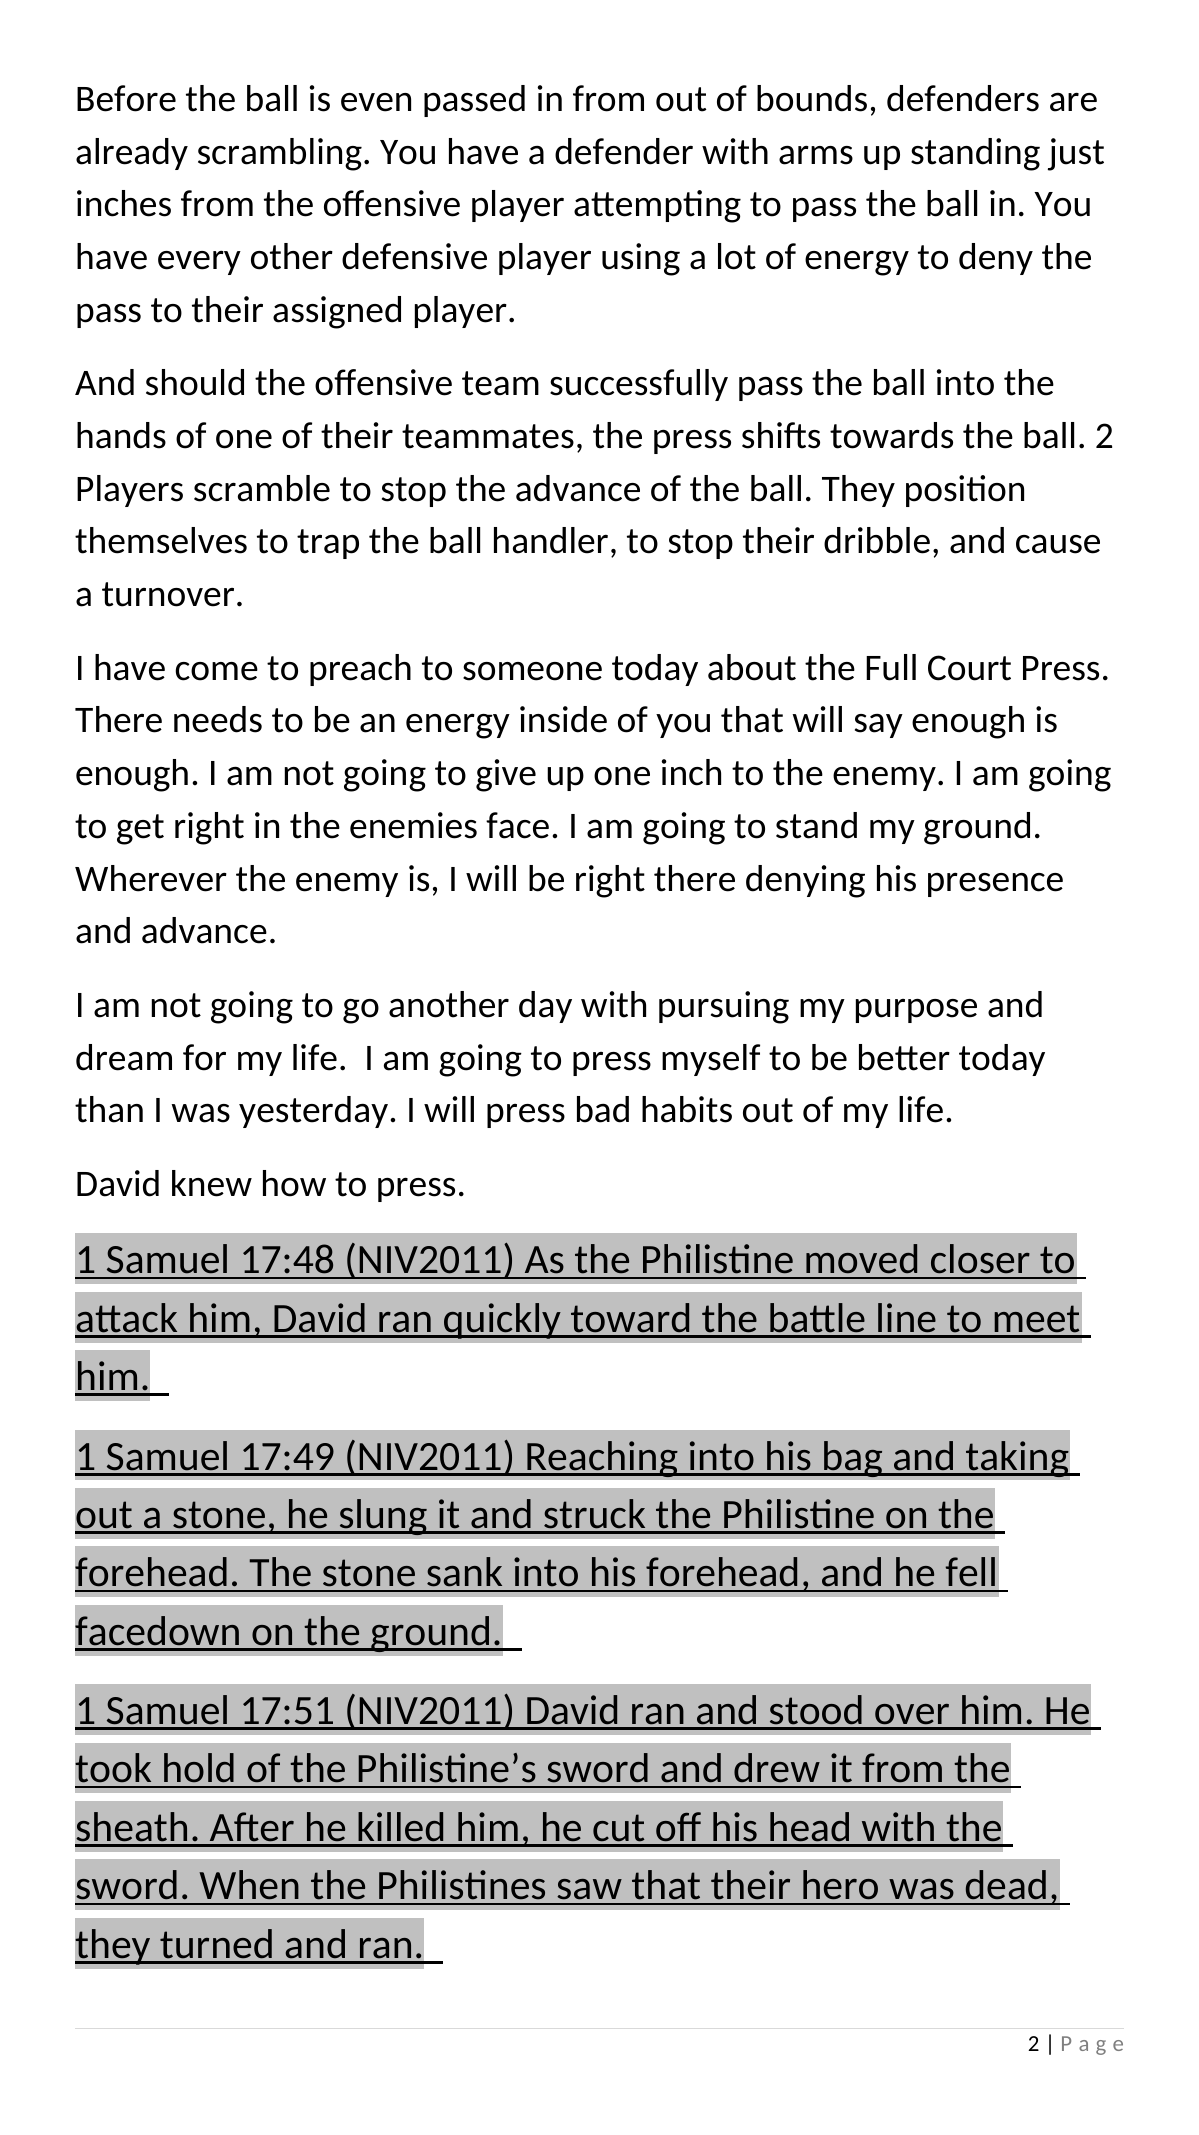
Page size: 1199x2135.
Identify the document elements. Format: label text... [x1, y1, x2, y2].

text 1 Samuel 17:49 (NIV2011) Reaching into his bag and taking out a stone, he slung it and struck the Philistine on the forehead. The stone sank into his forehead, and he fell facedown on the ground. [75, 1429, 1124, 1656]
text 1 Samuel 17:51 (NIV2011) David ran and stood over him. He took hold of the Philistine’s sword and drew it from the sheath. After he killed him, he cut off his head with the sword. When the Philistines saw that their hero was dead, they turned and ran. [75, 1684, 1124, 1969]
text I have come to preach to someone today about the Full Court Press. There needs to be an energy inside of you that will say enough is enough. I am not going to give up one inch to the enemy. I am going to get right in the enemies face. I am going to stand my ground. Wherever the enemy is, I will be right there denying his presence and advance. [75, 644, 1124, 953]
text And should the offensive team successfully pass the ball into the hands of one of their teammates, the press shifts towards the ball. 2 Players scramble to stop the advance of the ball. They position themselves to trap the ball handler, to stop their dribble, and cause a turnover. [75, 359, 1124, 616]
text Before the ball is even passed in from out of bounds, defenders are already scrambling. You have a defender with arms up standing just inches from the offensive player attempting to pass the ball in. You have every other defensive player using a lot of energy to deny the pass to their assigned player. [75, 75, 1124, 332]
text I am not going to go another day with pursuing my purpose and dream for my life. I am going to press myself to be better today than I was yesterday. I will press bad habits out of my life. [75, 981, 1124, 1132]
text David knew how to press. [75, 1160, 1124, 1206]
text 1 Samuel 17:48 (NIV2011) As the Philistine moved closer to attack him, David ran quickly toward the battle line to meet him. [75, 1233, 1124, 1401]
